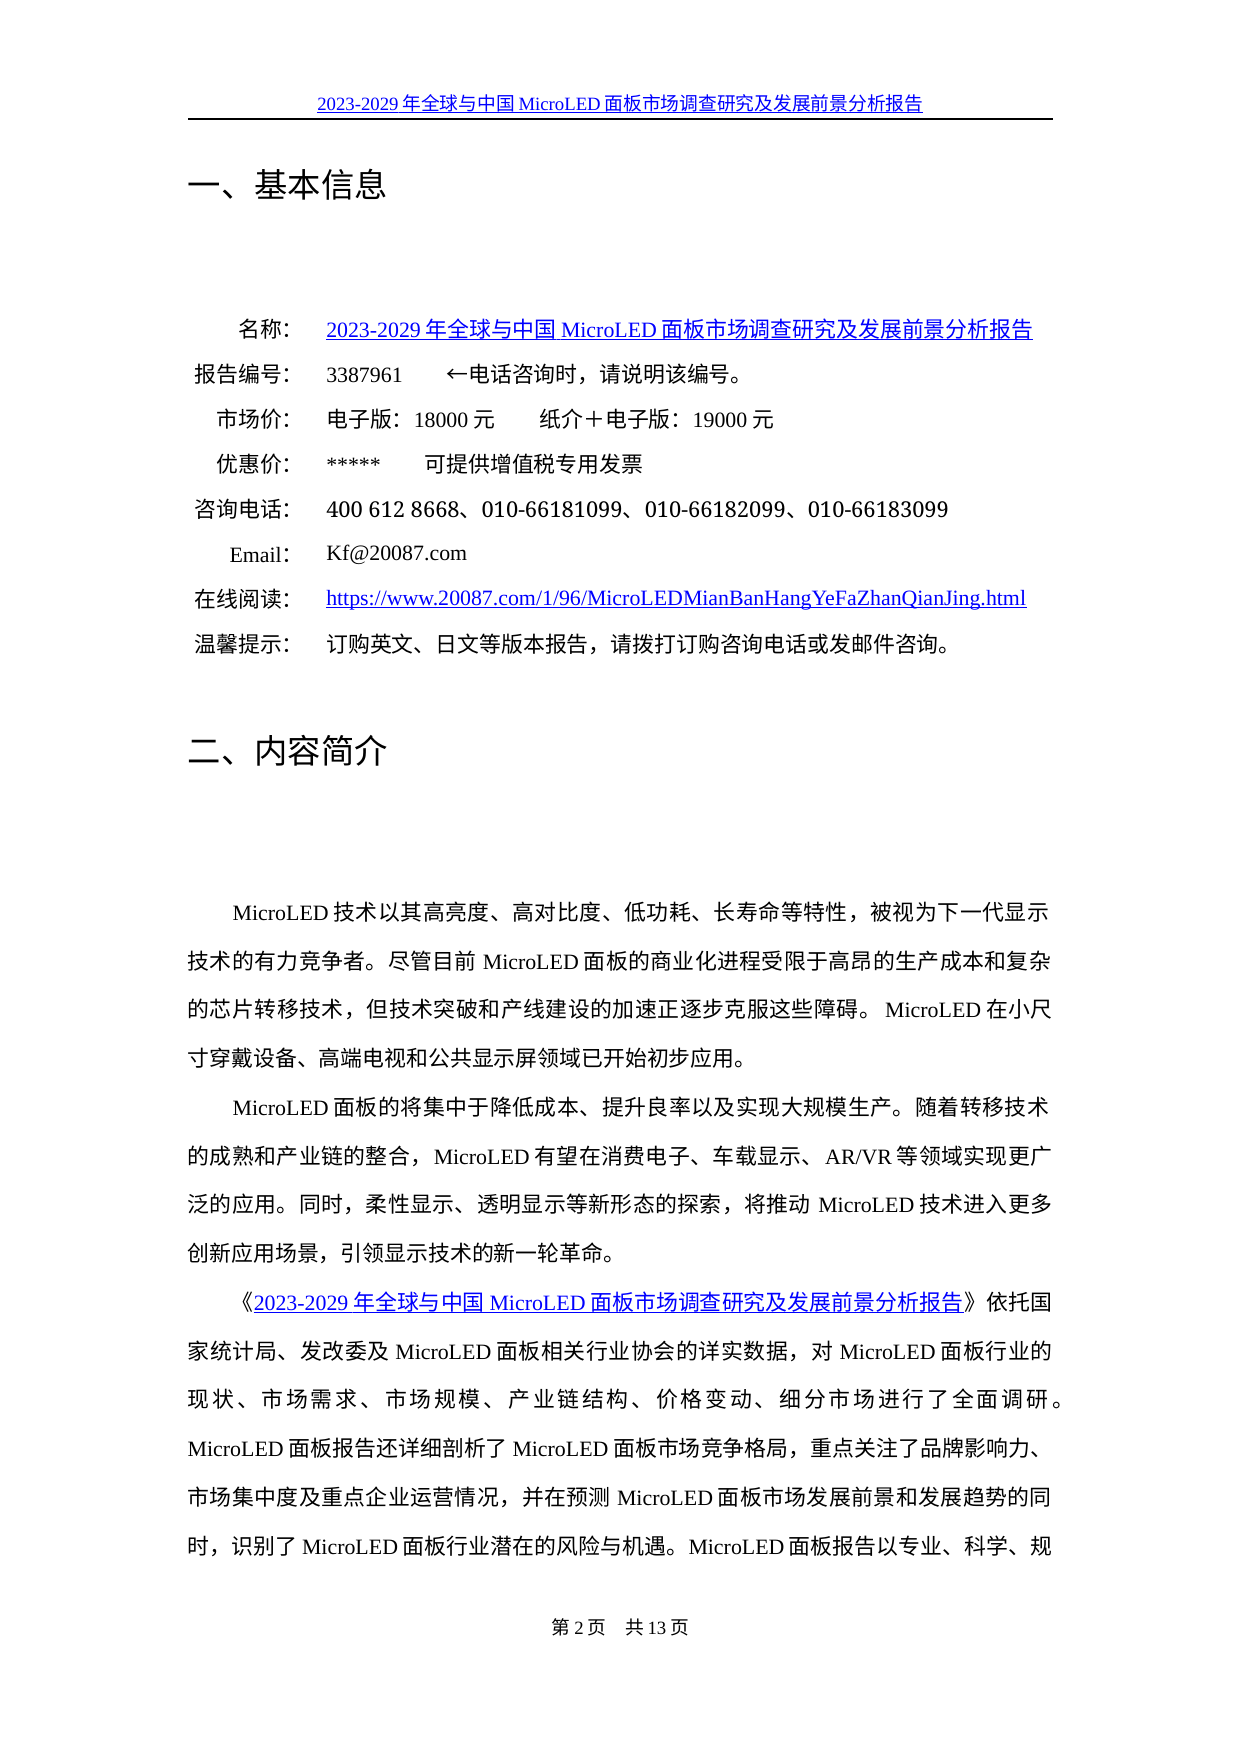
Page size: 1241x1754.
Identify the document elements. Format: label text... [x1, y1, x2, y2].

title 一、基本信息 [187, 150, 1053, 215]
table_cell 电子版：18000 元 纸介＋电子版：19000 元 [315, 402, 1073, 447]
table_cell 咨询电话： [167, 492, 315, 537]
title 二、内容简介 [187, 717, 1053, 782]
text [187, 894, 1053, 1561]
table_cell [315, 582, 1073, 627]
table_cell 市场价： [167, 402, 315, 447]
table_cell 3387961 ←电话咨询时，请说明该编号。 [315, 357, 1073, 402]
table_cell Email： [167, 537, 315, 582]
table_cell 在线阅读： [167, 582, 315, 627]
table_header 2023-2029年全球与中国MicroLED面板市场调查研究及发展前景分析报告 [315, 312, 1073, 357]
table_cell 订购英文、日文等版本报告，请拨打订购咨询电话或发邮件咨询。 [315, 627, 1073, 672]
table_cell Kf@20087.com [315, 537, 1073, 582]
table_cell 优惠价： [167, 447, 315, 492]
table_cell 温馨提示： [167, 627, 315, 672]
table_cell 400 612 8668、010-66181099、010-66182099、010-66183099 [315, 492, 1073, 537]
table_cell 报告编号： [167, 357, 315, 402]
table_header 名称： [167, 312, 315, 357]
table_cell ***** 可提供增值税专用发票 [315, 447, 1073, 492]
